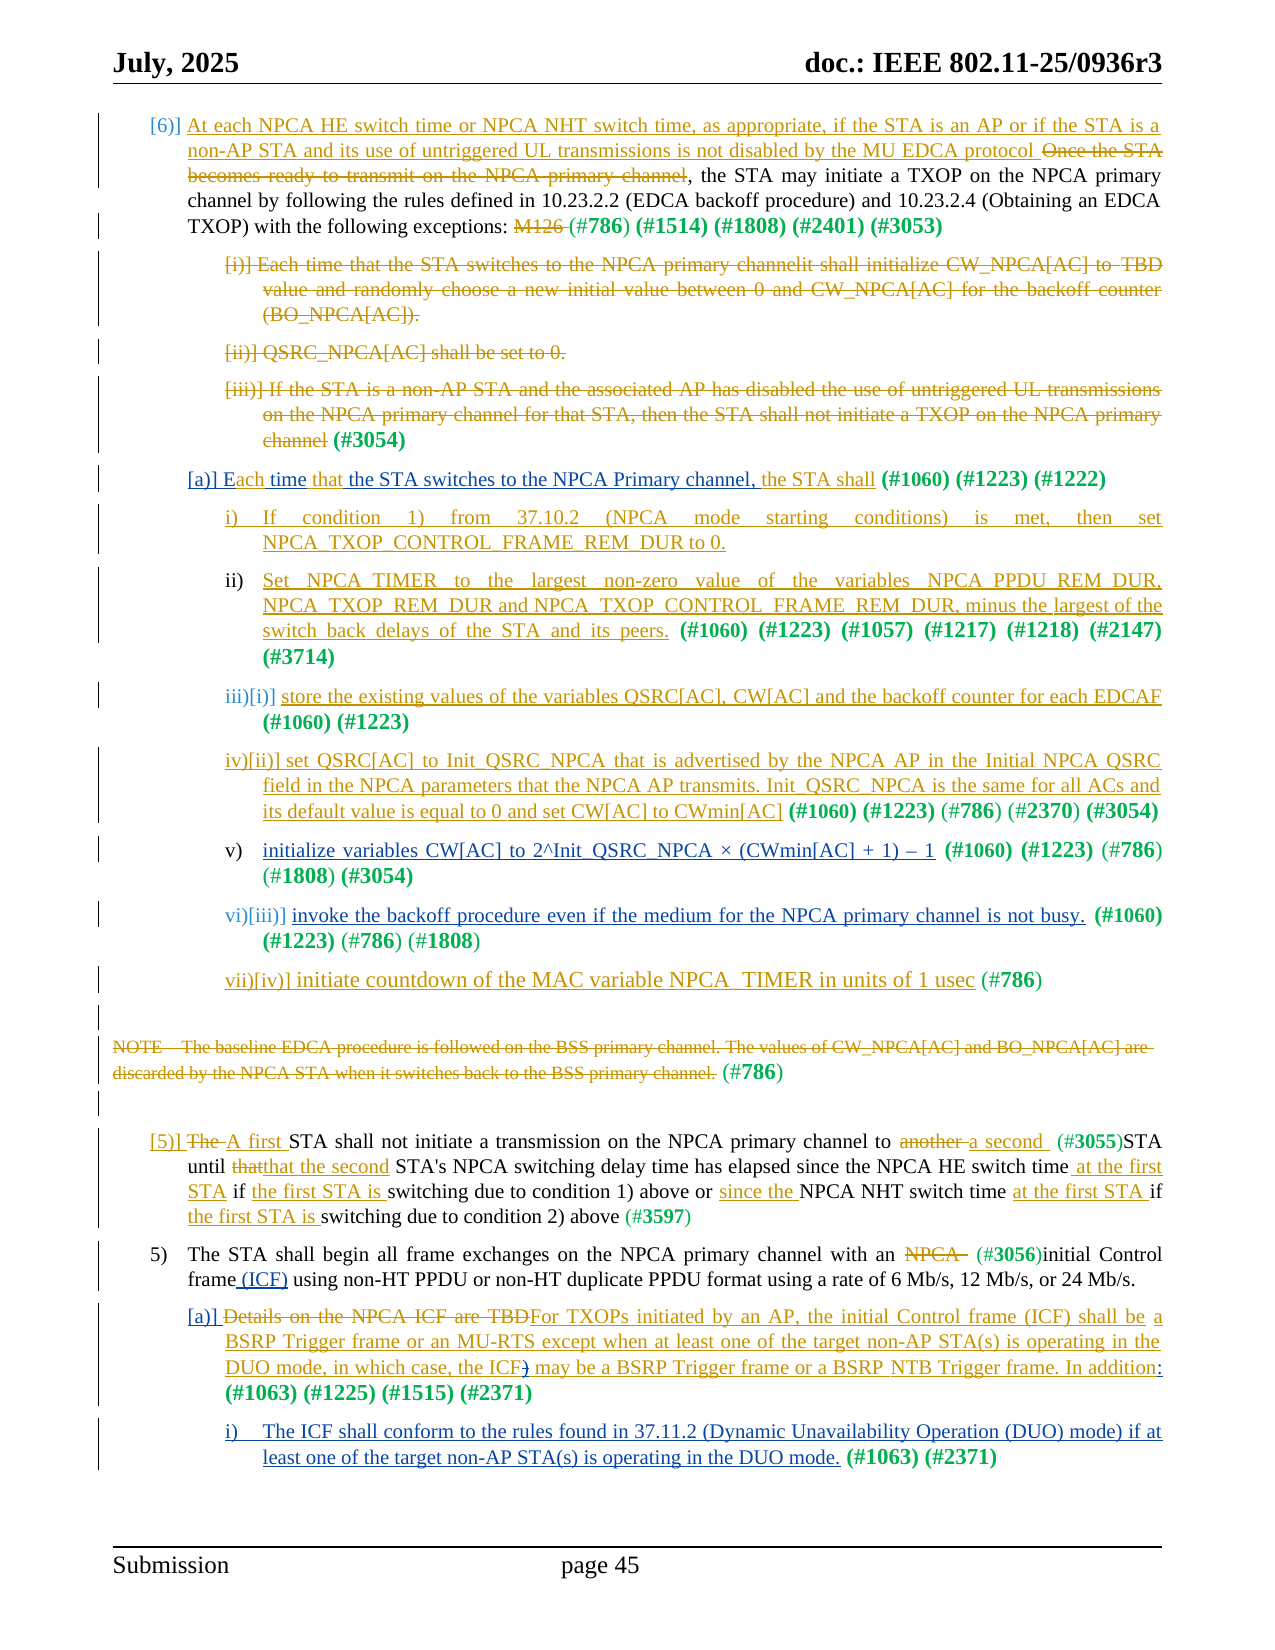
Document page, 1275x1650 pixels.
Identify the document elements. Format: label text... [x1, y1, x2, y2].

list (#1060) (#1223) (#1222) [187, 465, 1162, 492]
list (#3054) [225, 391, 1162, 453]
list (#1063) (#1225) (#1515) (#2371) [187, 1303, 1162, 1406]
list (#786) [225, 966, 1162, 993]
list (#1060) (#1223) (#786) (#1808) (#3054) [225, 836, 1162, 888]
list (#1060) (#1223) (#786) (#2370) (#3054) [225, 747, 1162, 769]
list (#1063) (#2371) [225, 1418, 1162, 1440]
list (#1060) (#1223) (#786) (#1808) [225, 901, 1162, 954]
list (#1063) (#2371) [225, 1441, 1162, 1469]
list (#3054) [225, 376, 1162, 390]
list STA shall not initiate a transmission on the NPCA primary channel to (#3055)STA until STA's NPCA switching delay time has elapsed since the NPCA HE switch time if switching due to condition 1) above or NPCA NHT switch time if switching due to condition 2) above (#3597) [150, 1128, 1162, 1228]
list , the STA may initiate a TXOP on the NPCA primary channel by following the rules defined in 10.23.2.2 (EDCA backoff procedure) and 10.23.2.4 (Obtaining an EDCA TXOP) with the following exceptions: (#786) (#1514) (#1808) (#2401) (#3053) [150, 112, 1162, 239]
list (#1060) (#1223) (#786) (#2370) (#3054) [225, 770, 1162, 823]
text (#786) [112, 1036, 1162, 1084]
list (#1060) (#1223) [225, 682, 1162, 734]
list The STA shall begin all frame exchanges on the NPCA primary channel with an (#3056)initial Control frame using non-HT PPDU or non-HT duplicate PPDU format using a rate of 6 Mb/s, 12 Mb/s, or 24 Mb/s. [150, 1241, 1162, 1291]
list (#1060) (#1223) (#1057) (#1217) (#1218) (#2147) (#3714) [225, 567, 1162, 669]
